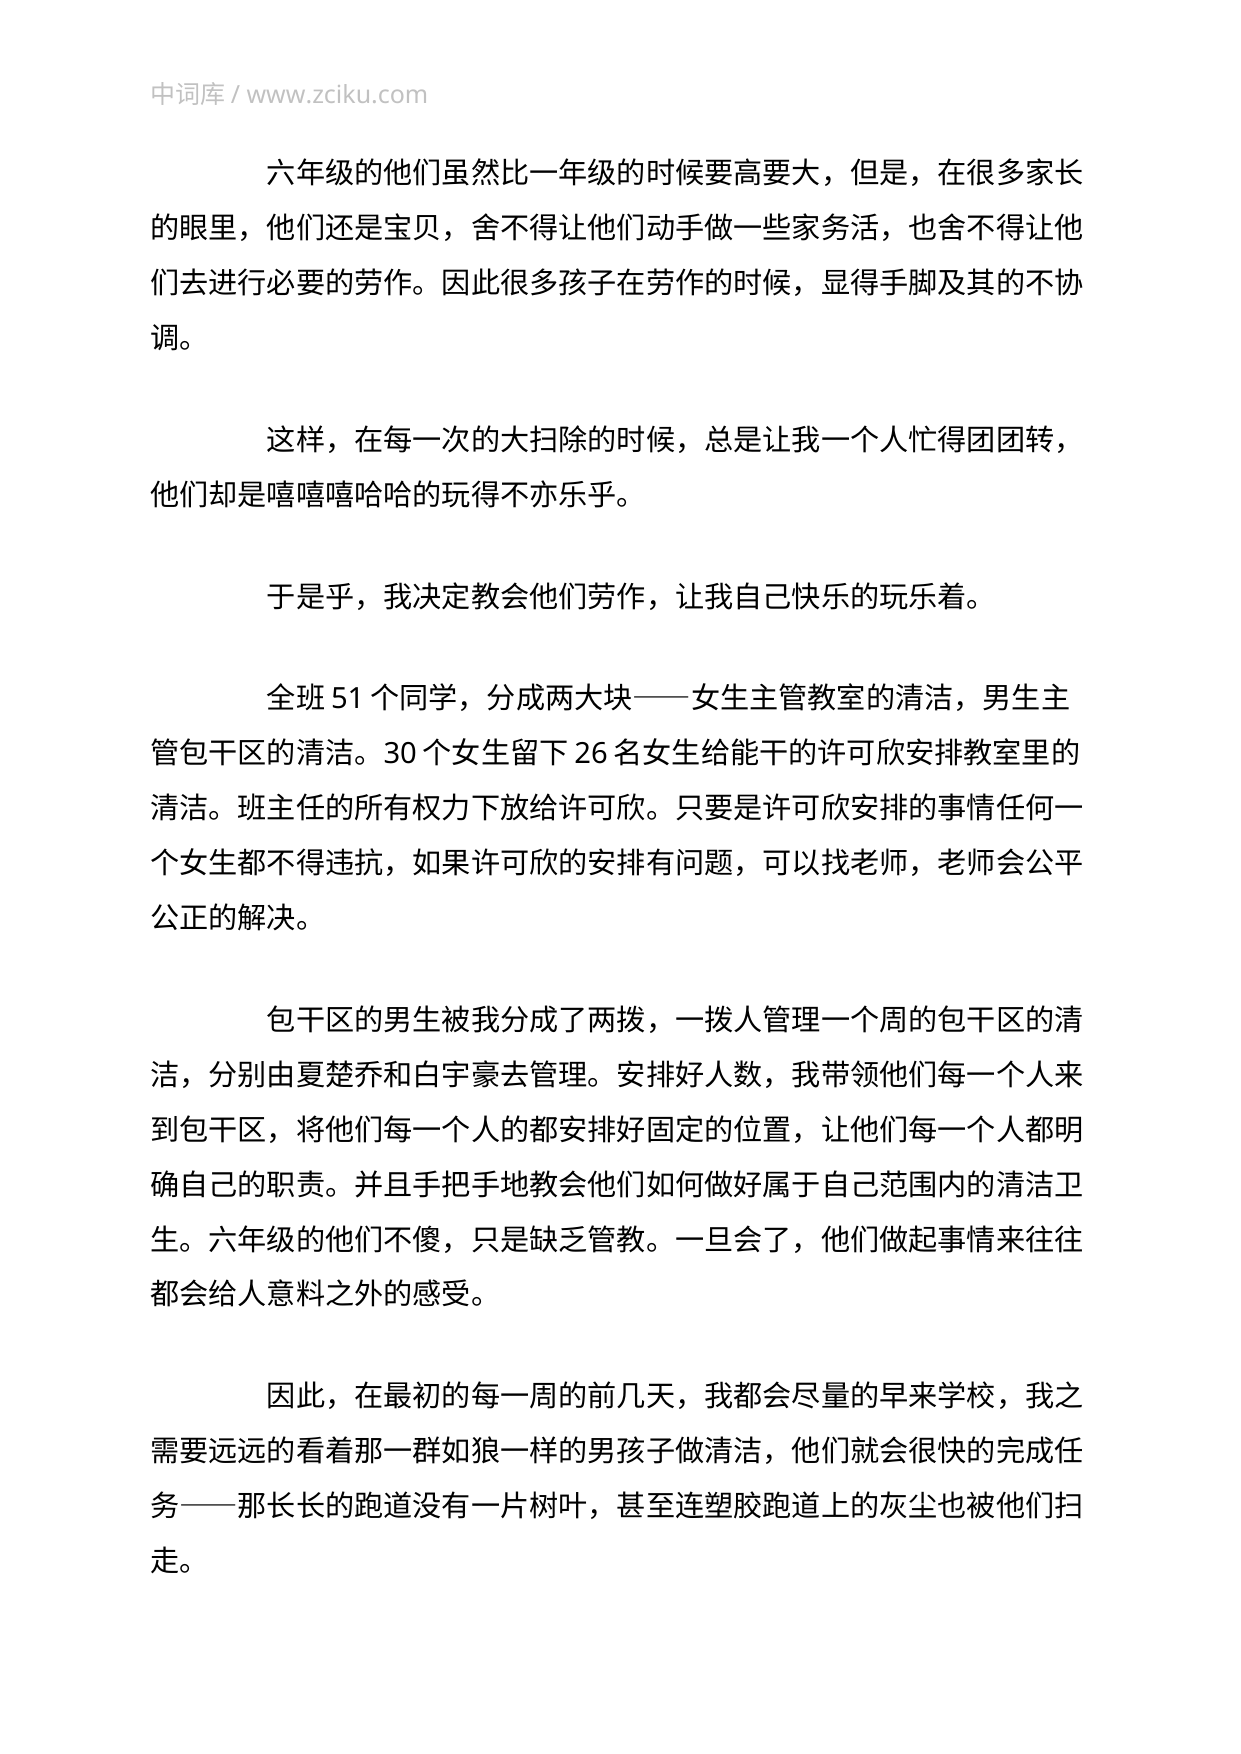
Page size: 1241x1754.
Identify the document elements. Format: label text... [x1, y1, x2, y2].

text 因此，在最初的每一周的前几天，我都会尽量的早来学校，我之需要远远的看着那一群如狼一样的男孩子做清洁，他们就会很快的完成任务——那长长的跑道没有一片树叶，甚至连塑胶跑道上的灰尘也被他们扫走。 [150, 1373, 1090, 1580]
text 全班51个同学，分成两大块——女生主管教室的清洁，男生主管包干区的清洁。30个女生留下26名女生给能干的许可欣安排教室里的清洁。班主任的所有权力下放给许可欣。只要是许可欣安排的事情任何一个女生都不得违抗，如果许可欣的安排有问题，可以找老师，老师会公平公正的解决。 [150, 675, 1090, 937]
text 六年级的他们虽然比一年级的时候要高要大，但是，在很多家长的眼里，他们还是宝贝，舍不得让他们动手做一些家务活，也舍不得让他们去进行必要的劳作。因此很多孩子在劳作的时候，显得手脚及其的不协调。 [150, 150, 1090, 357]
text 包干区的男生被我分成了两拨，一拨人管理一个周的包干区的清洁，分别由夏楚乔和白宇豪去管理。安排好人数，我带领他们每一个人来到包干区，将他们每一个人的都安排好固定的位置，让他们每一个人都明确自己的职责。并且手把手地教会他们如何做好属于自己范围内的清洁卫生。六年级的他们不傻，只是缺乏管教。一旦会了，他们做起事情来往往都会给人意料之外的感受。 [150, 996, 1090, 1313]
text 这样，在每一次的大扫除的时候，总是让我一个人忙得团团转，他们却是嘻嘻嘻哈哈的玩得不亦乐乎。 [150, 416, 1090, 514]
text 于是乎，我决定教会他们劳作，让我自己快乐的玩乐着。 [150, 573, 1090, 615]
